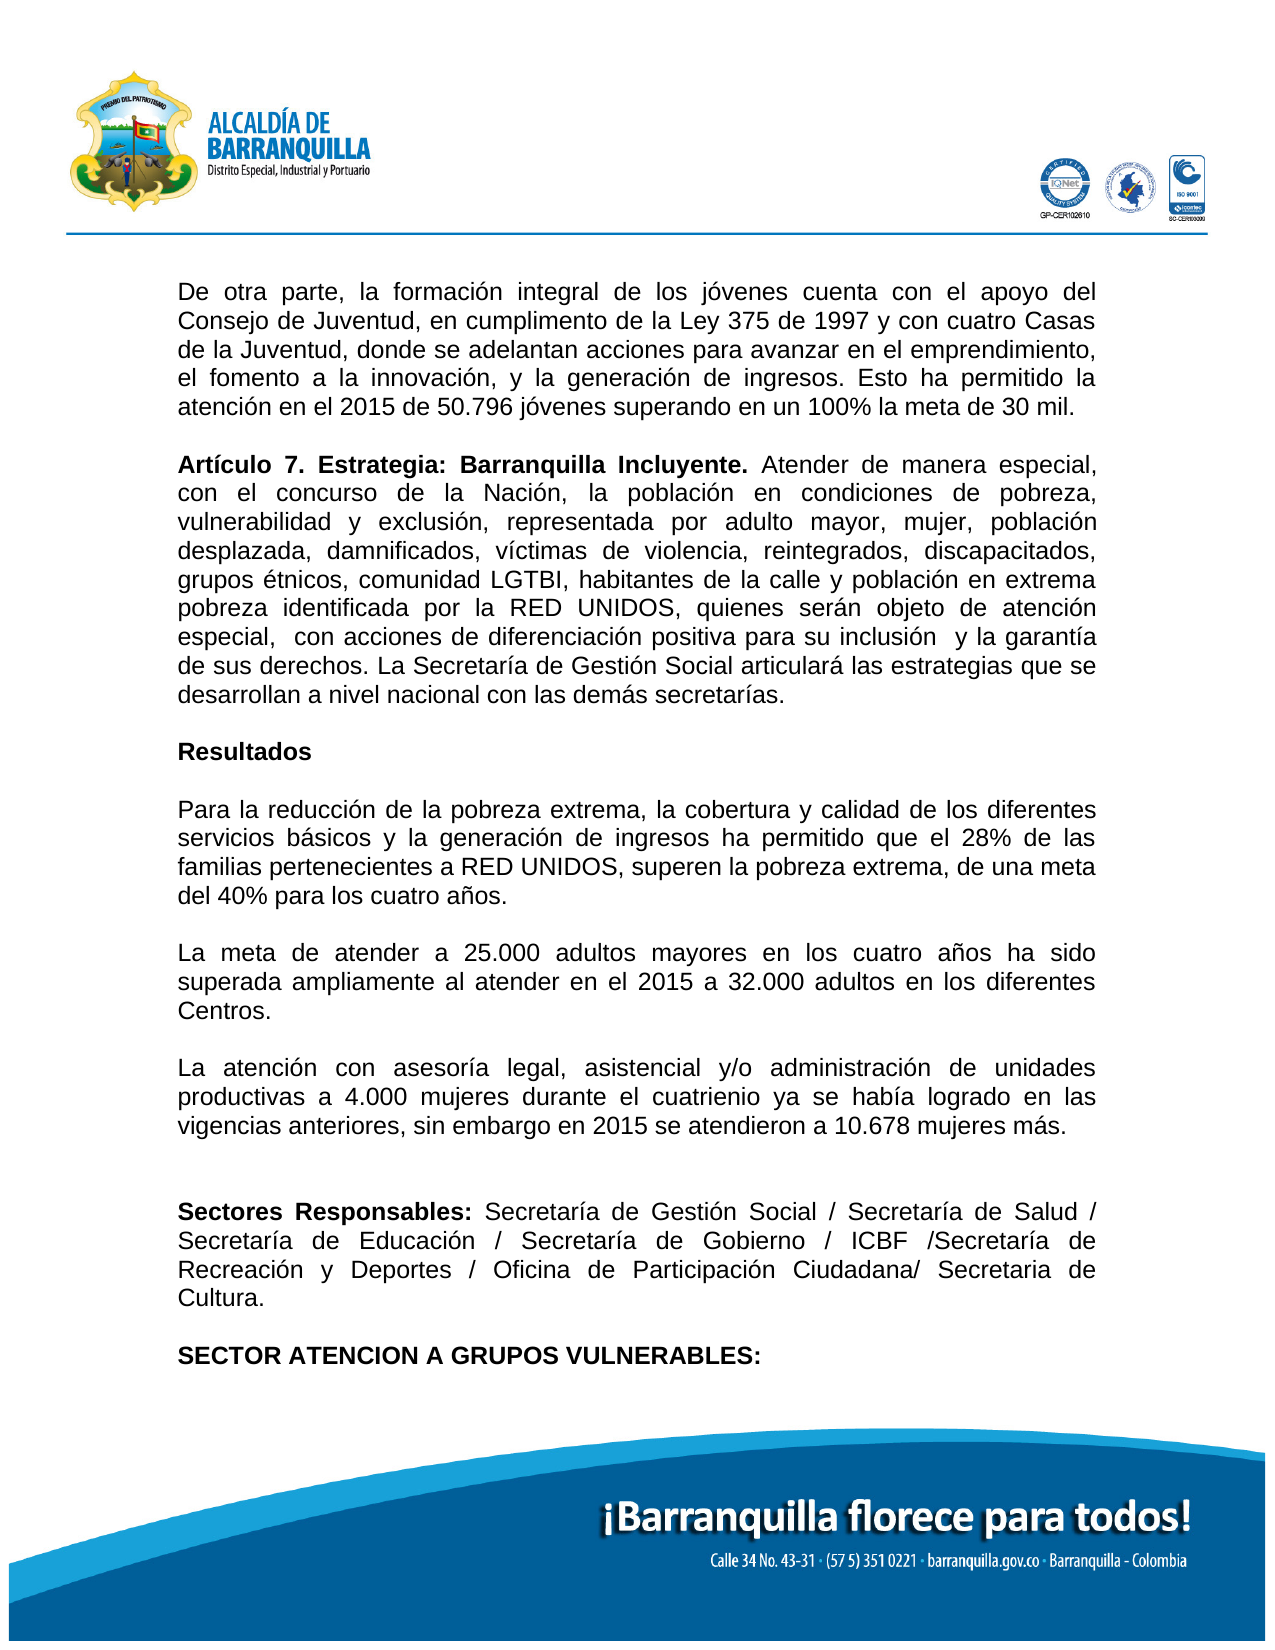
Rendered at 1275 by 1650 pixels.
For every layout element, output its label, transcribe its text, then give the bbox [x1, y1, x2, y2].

picture [8, 1331, 1266, 1641]
text Para la reducción de la pobreza extrema, la cobertura y calidad de los diferentes servicios básicos y la generación de ingresos ha permitido que el 28% de las familias pertenecientes a RED UNIDOS, superen la pobreza extrema, de una meta del 40% para los cuatro años. [177, 795, 1098, 910]
picture [8, 4, 1264, 296]
text Resultados [177, 737, 1098, 766]
text Artículo 7. Estrategia: Barranquilla Incluyente. Atender de manera especial, con el concurso de la Nación, la población en condiciones de pobreza, vulnerabilidad y exclusión, representada por adulto mayor, mujer, población desplazada, damnificados, víctimas de violencia, reintegrados, discapacitados, grupos étnicos, comunidad LGTBI, habitantes de la calle y población en extrema pobreza identificada por la RED UNIDOS, quienes serán objeto de atención especial, con acciones de diferenciación positiva para su inclusión y la garantía de sus derechos. La Secretaría de Gestión Social articulará las estrategias que se desarrollan a nivel nacional con las demás secretarías. [177, 450, 1098, 708]
text La atención con asesoría legal, asistencial y/o administración de unidades productivas a 4.000 mujeres durante el cuatrienio ya se había logrado en las vigencias anteriores, sin embargo en 2015 se atendieron a 10.678 mujeres más. [177, 1053, 1098, 1140]
text La meta de atender a 25.000 adultos mayores en los cuatro años ha sido superada ampliamente al atender en el 2015 a 32.000 adultos en los diferentes Centros. [177, 938, 1098, 1025]
text SECTOR ATENCION A GRUPOS VULNERABLES: [177, 1341, 1098, 1370]
text De otra parte, la formación integral de los jóvenes cuenta con el apoyo del Consejo de Juventud, en cumplimento de la Ley 375 de 1997 y con cuatro Casas de la Juventud, donde se adelantan acciones para avanzar en el emprendimiento, el fomento a la innovación, y la generación de ingresos. Esto ha permitido la atención en el 2015 de 50.796 jóvenes superando en un 100% la meta de 30 mil. [177, 277, 1098, 421]
text Sectores Responsables: Secretaría de Gestión Social / Secretaría de Salud / Secretaría de Educación / Secretaría de Gobierno / ICBF /Secretaría de Recreación y Deportes / Oficina de Participación Ciudadana/ Secretaria de Cultura. [177, 1197, 1098, 1312]
